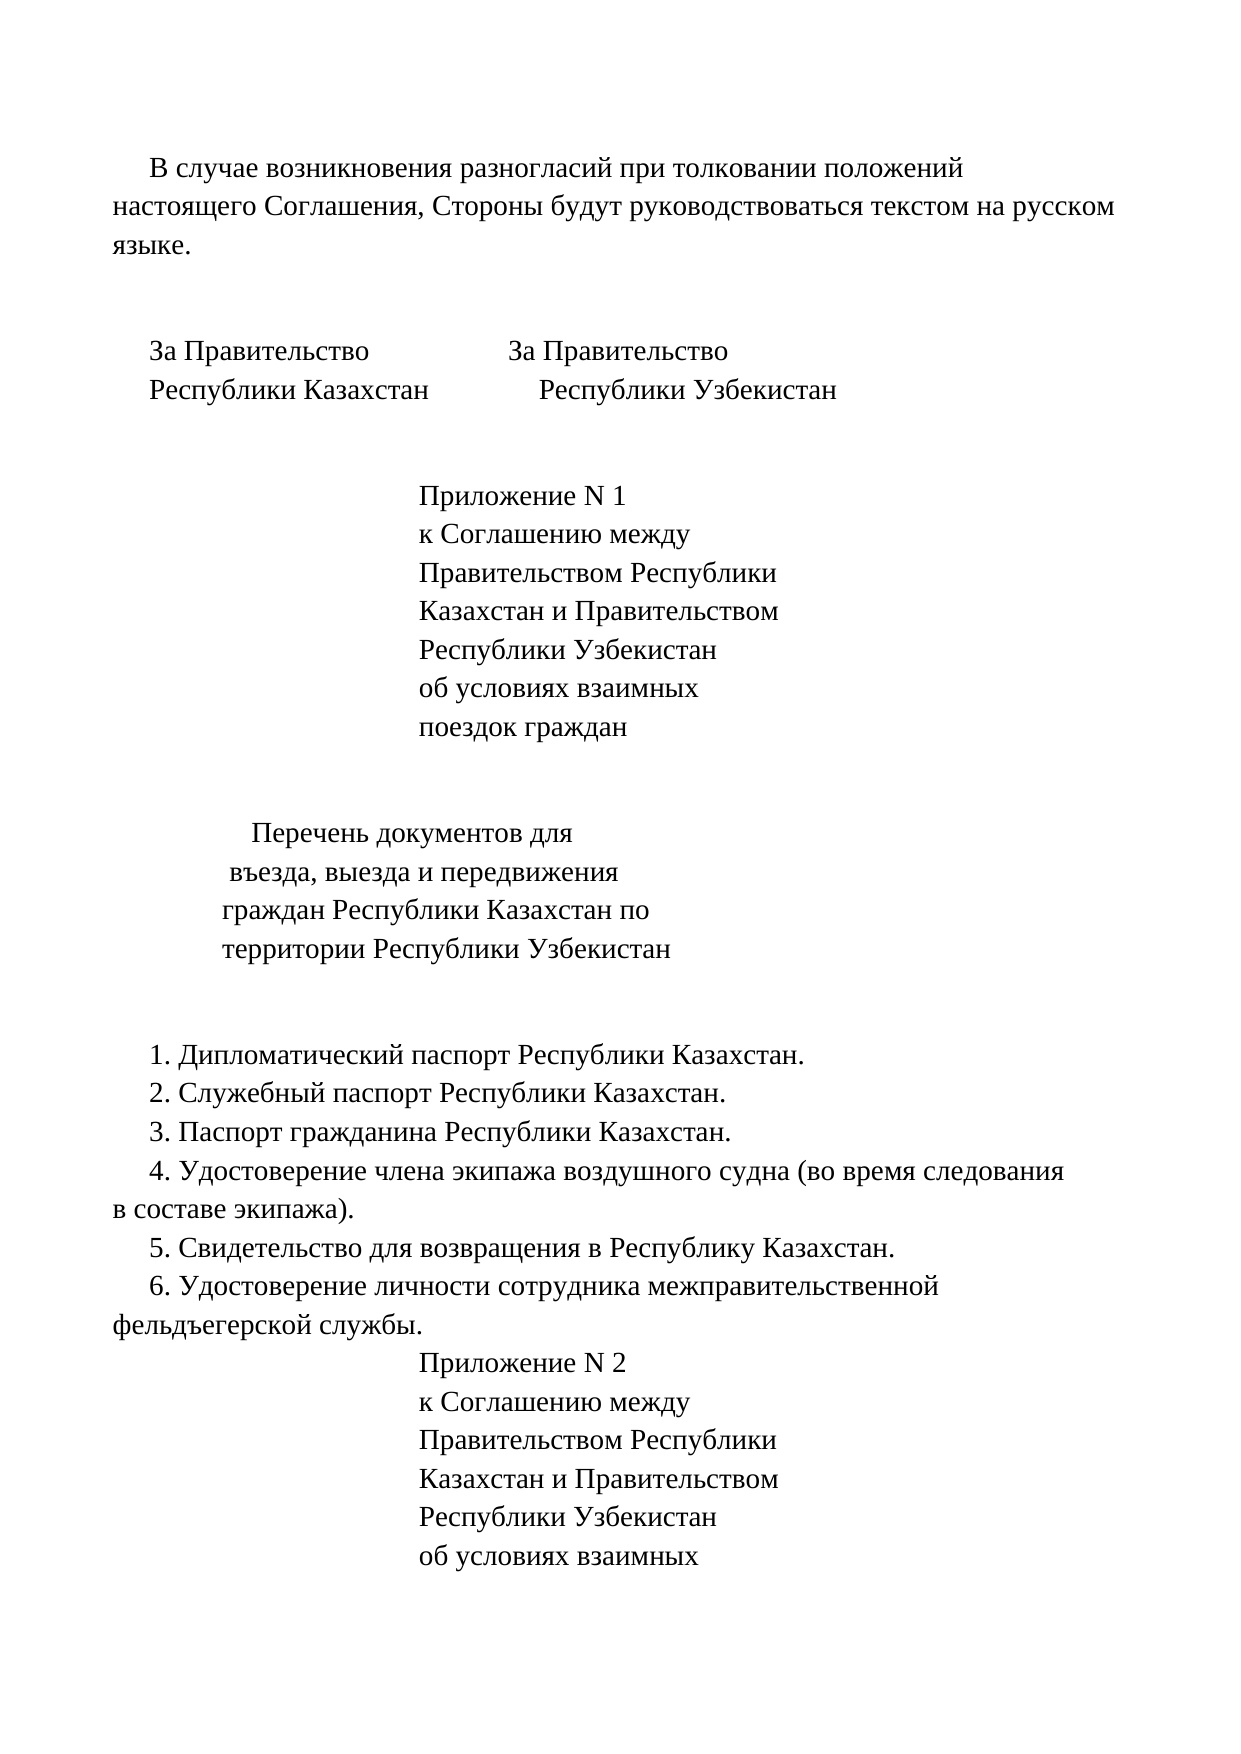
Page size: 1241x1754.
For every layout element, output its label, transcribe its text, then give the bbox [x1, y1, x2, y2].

text Республики Узбекистан [112, 632, 1128, 666]
text В случае возникновения разногласий при толковании положений [112, 150, 1128, 183]
text языке. [112, 227, 1128, 261]
text 1. Дипломатический паспорт Республики Казахстан. [112, 1037, 1128, 1071]
text Правительством Республики [112, 555, 1128, 588]
text поездок граждан [112, 709, 1128, 743]
text в составе экипажа). [112, 1191, 1128, 1225]
text об условиях взаимных [112, 1538, 1128, 1572]
text Казахстан и Правительством [112, 1461, 1128, 1494]
text Правительством Республики [112, 1422, 1128, 1456]
text Перечень документов для [112, 815, 1128, 849]
text Приложение N 1 [112, 478, 1128, 511]
text За Правительство За Правительство [112, 333, 1128, 367]
text граждан Республики Казахстан по [112, 892, 1128, 926]
text Республики Казахстан Республики Узбекистан [112, 372, 1128, 405]
text настоящего Соглашения, Стороны будут руководствоваться текстом на русском [112, 188, 1128, 222]
text Приложение N 2 [112, 1345, 1128, 1379]
text въезда, выезда и передвижения [112, 854, 1128, 887]
text к Соглашению между [112, 516, 1128, 550]
text фельдъегерской службы. [112, 1307, 1128, 1340]
text Республики Узбекистан [112, 1499, 1128, 1533]
text к Соглашению между [112, 1384, 1128, 1417]
text 2. Служебный паспорт Республики Казахстан. [112, 1076, 1128, 1109]
text 3. Паспорт гражданина Республики Казахстан. [112, 1114, 1128, 1148]
text 4. Удостоверение члена экипажа воздушного судна (во время следования [112, 1153, 1128, 1186]
text территории Республики Узбекистан [112, 931, 1128, 964]
text 5. Свидетельство для возвращения в Республику Казахстан. [112, 1230, 1128, 1263]
text об условиях взаимных [112, 671, 1128, 704]
text Казахстан и Правительством [112, 593, 1128, 627]
text 6. Удостоверение личности сотрудника межправительственной [112, 1268, 1128, 1302]
